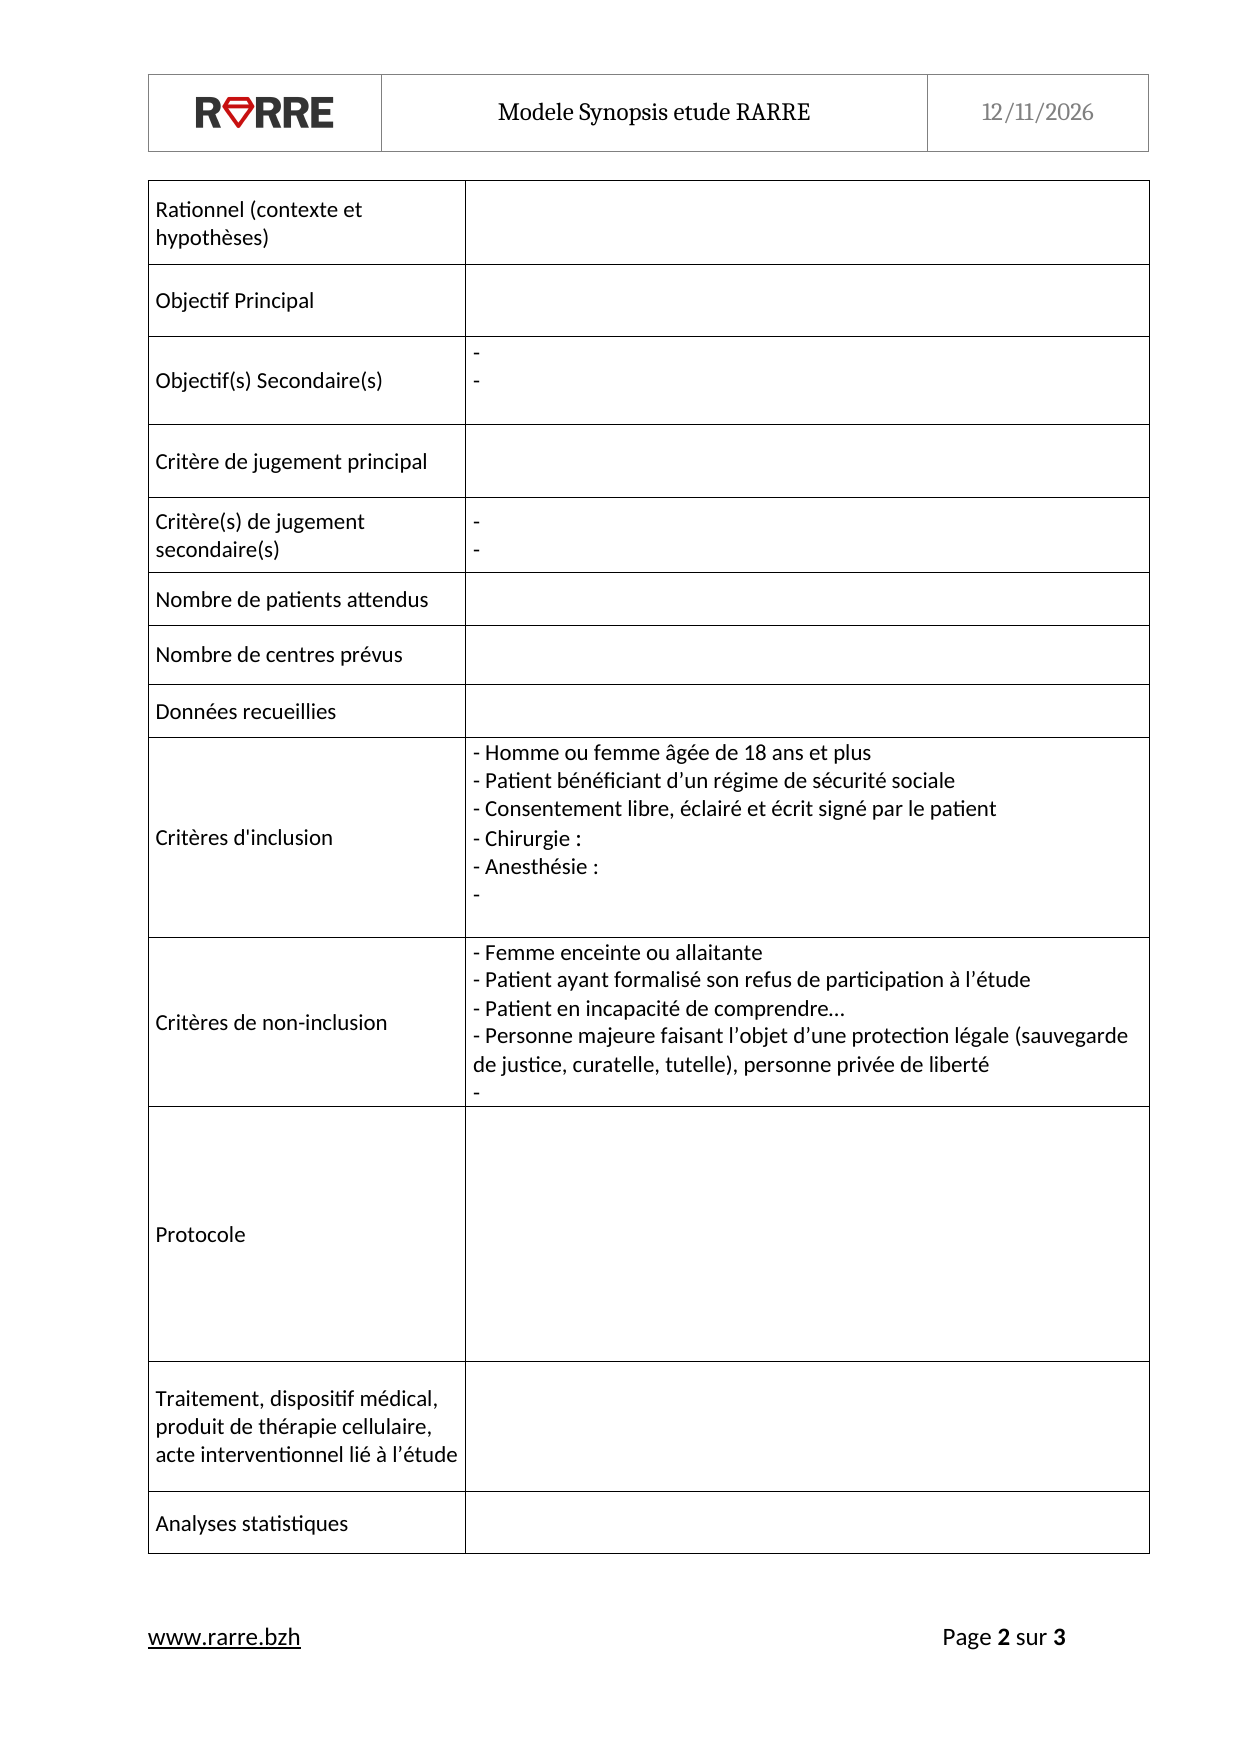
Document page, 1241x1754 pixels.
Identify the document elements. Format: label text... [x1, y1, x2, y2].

table_cell [466, 626, 1149, 684]
table_cell - Homme ou femme âgée de 18 ans et plus - Patient bénéficiant d’un régime de sécurité sociale - Consentement libre, éclairé et écrit signé par le patient - Chirurgie : - Anesthésie : - [466, 738, 1149, 937]
table_cell - - [466, 498, 1149, 572]
table_cell Objectif(s) Secondaire(s) [149, 337, 465, 423]
table_cell Rationnel (contexte et hypothèses) [149, 181, 465, 264]
table_cell [466, 1492, 1149, 1553]
table_cell - Femme enceinte ou allaitante - Patient ayant formalisé son refus de participation à l’étude - Patient en incapacité de comprendre… - Personne majeure faisant l’objet d’une protection légale (sauvegarde de justice, curatelle, tutelle), personne privée de liberté - [466, 938, 1149, 1106]
table_cell Nombre de centres prévus [149, 626, 465, 684]
table_cell [466, 425, 1149, 497]
table_cell Objectif Principal [149, 265, 465, 336]
table_cell [466, 265, 1149, 336]
table_cell [466, 1107, 1149, 1361]
table_cell - - [466, 337, 1149, 423]
table_cell Traitement, dispositif médical, produit de thérapie cellulaire, acte interventionnel lié à l’étude [149, 1362, 465, 1491]
table_cell [466, 181, 1149, 264]
table_cell Protocole [149, 1107, 465, 1361]
picture [195, 95, 334, 130]
table_cell Critères d'inclusion [149, 738, 465, 937]
table_cell Nombre de patients attendus [149, 573, 465, 624]
table_cell Critère de jugement principal [149, 425, 465, 497]
table_cell [466, 573, 1149, 624]
table_cell Analyses statistiques [149, 1492, 465, 1553]
table_cell Critère(s) de jugement secondaire(s) [149, 498, 465, 572]
table_cell Critères de non-inclusion [149, 938, 465, 1106]
table_cell Données recueillies [149, 685, 465, 737]
table_cell [466, 685, 1149, 737]
table_cell [466, 1362, 1149, 1491]
